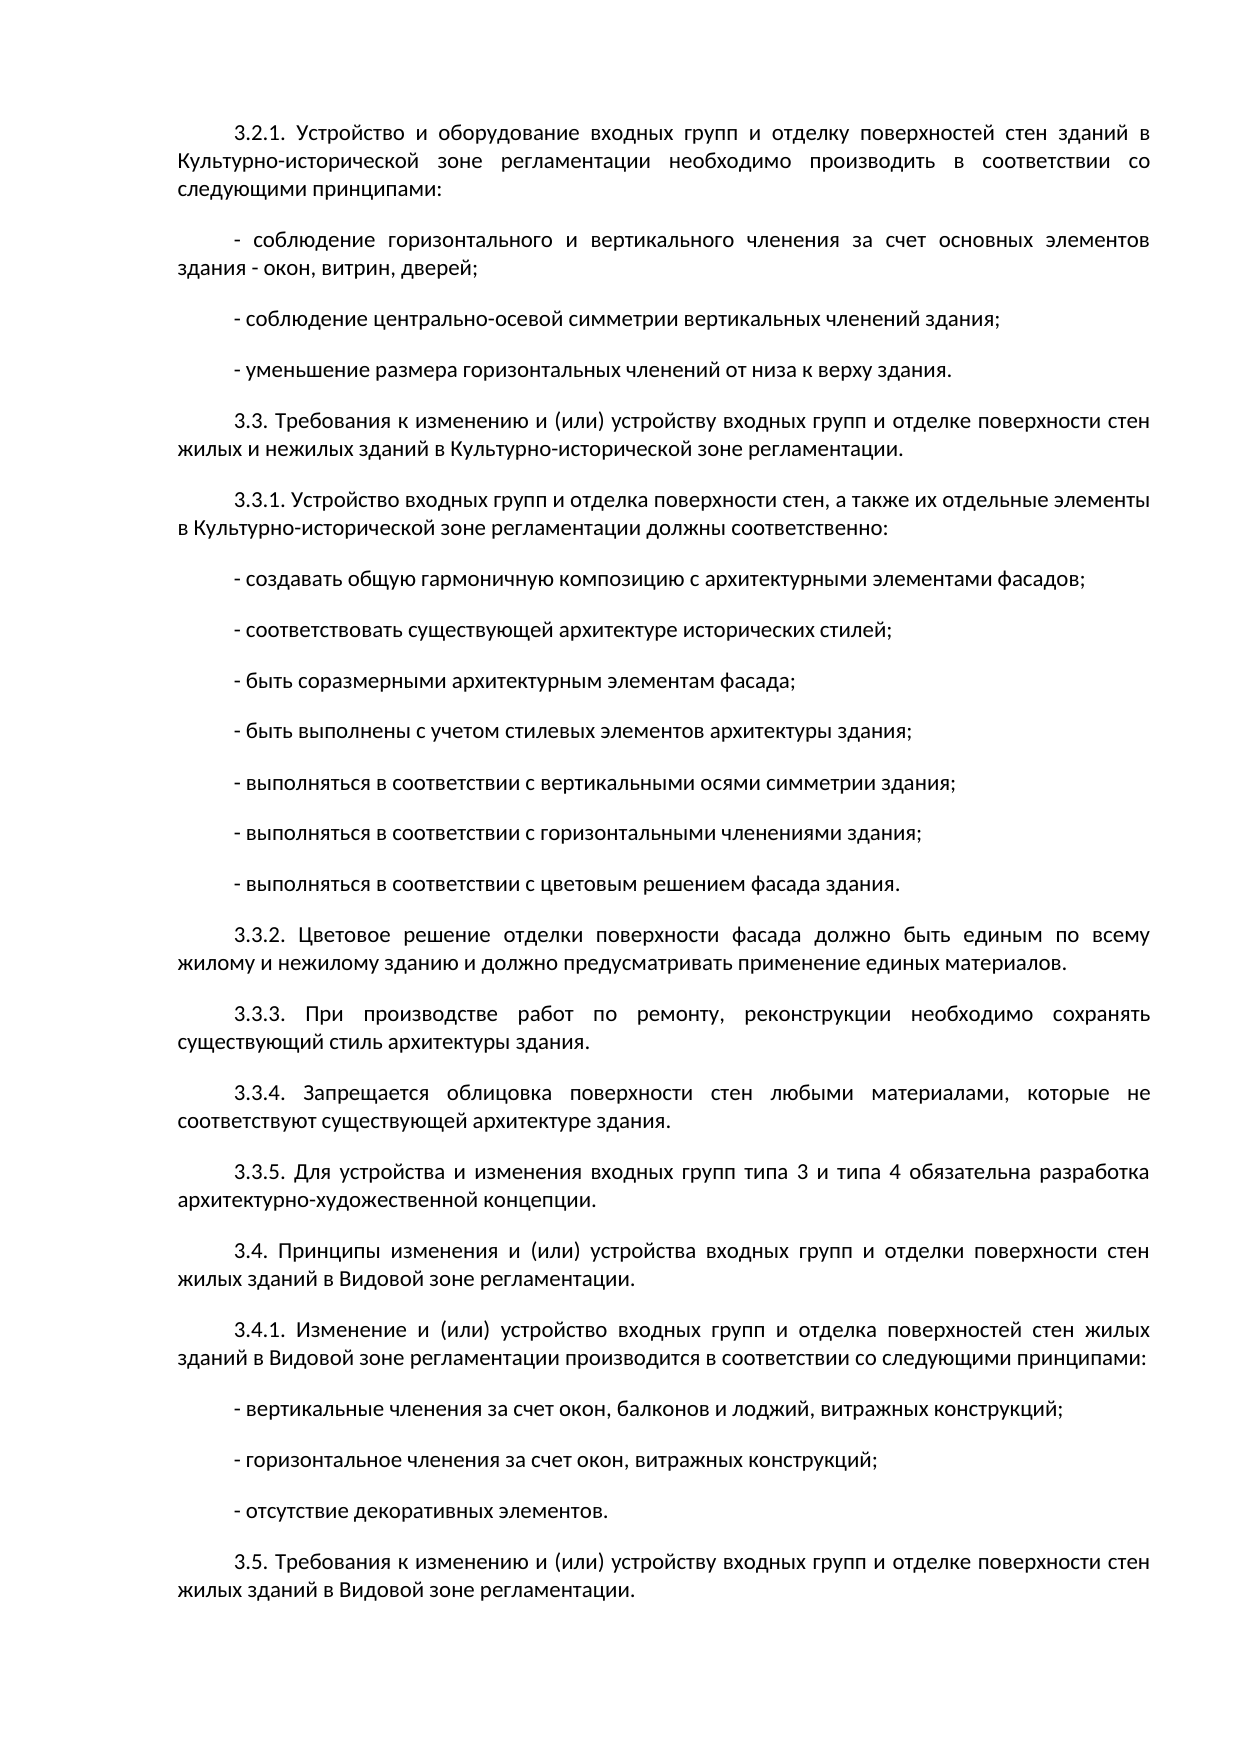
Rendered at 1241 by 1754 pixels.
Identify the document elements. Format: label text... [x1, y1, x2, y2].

text 3.4.1. Изменение и (или) устройство входных групп и отделка поверхностей стен жилых зданий в Видовой зоне регламентации производится в соответствии со следующими принципами: [177, 1315, 1152, 1371]
text 3.3.4. Запрещается облицовка поверхности стен любыми материалами, которые не соответствуют существующей архитектуре здания. [177, 1078, 1152, 1134]
text - вертикальные членения за счет окон, балконов и лоджий, витражных конструкций; [177, 1394, 1152, 1422]
text 3.3.2. Цветовое решение отделки поверхности фасада должно быть единым по всему жилому и нежилому зданию и должно предусматривать применение единых материалов. [177, 920, 1152, 976]
text 3.3.5. Для устройства и изменения входных групп типа 3 и типа 4 обязательна разработка архитектурно-художественной концепции. [177, 1157, 1152, 1213]
text - создавать общую гармоничную композицию с архитектурными элементами фасадов; [177, 564, 1152, 592]
text - соответствовать существующей архитектуре исторических стилей; [177, 615, 1152, 643]
text 3.3.3. При производстве работ по ремонту, реконструкции необходимо сохранять существующий стиль архитектуры здания. [177, 999, 1152, 1055]
text - выполняться в соответствии с горизонтальными членениями здания; [177, 818, 1152, 847]
text 3.2.1. Устройство и оборудование входных групп и отделку поверхностей стен зданий в Культурно-исторической зоне регламентации необходимо производить в соответствии со следующими принципами: [177, 118, 1152, 202]
text - горизонтальное членения за счет окон, витражных конструкций; [177, 1445, 1152, 1473]
text - быть выполнены с учетом стилевых элементов архитектуры здания; [177, 717, 1152, 745]
text - соблюдение горизонтального и вертикального членения за счет основных элементов здания - окон, витрин, дверей; [177, 225, 1152, 281]
text - выполняться в соответствии с вертикальными осями симметрии здания; [177, 768, 1152, 796]
text 3.4. Принципы изменения и (или) устройства входных групп и отделки поверхности стен жилых зданий в Видовой зоне регламентации. [177, 1236, 1152, 1292]
text 3.3. Требования к изменению и (или) устройству входных групп и отделке поверхности стен жилых и нежилых зданий в Культурно-исторической зоне регламентации. [177, 406, 1152, 462]
text - выполняться в соответствии с цветовым решением фасада здания. [177, 869, 1152, 897]
text - уменьшение размера горизонтальных членений от низа к верху здания. [177, 355, 1152, 383]
text 3.5. Требования к изменению и (или) устройству входных групп и отделке поверхности стен жилых зданий в Видовой зоне регламентации. [177, 1547, 1152, 1603]
text - быть соразмерными архитектурным элементам фасада; [177, 666, 1152, 694]
text - соблюдение центрально-осевой симметрии вертикальных членений здания; [177, 304, 1152, 332]
text - отсутствие декоративных элементов. [177, 1496, 1152, 1524]
text 3.3.1. Устройство входных групп и отделка поверхности стен, а также их отдельные элементы в Культурно-исторической зоне регламентации должны соответственно: [177, 485, 1152, 541]
